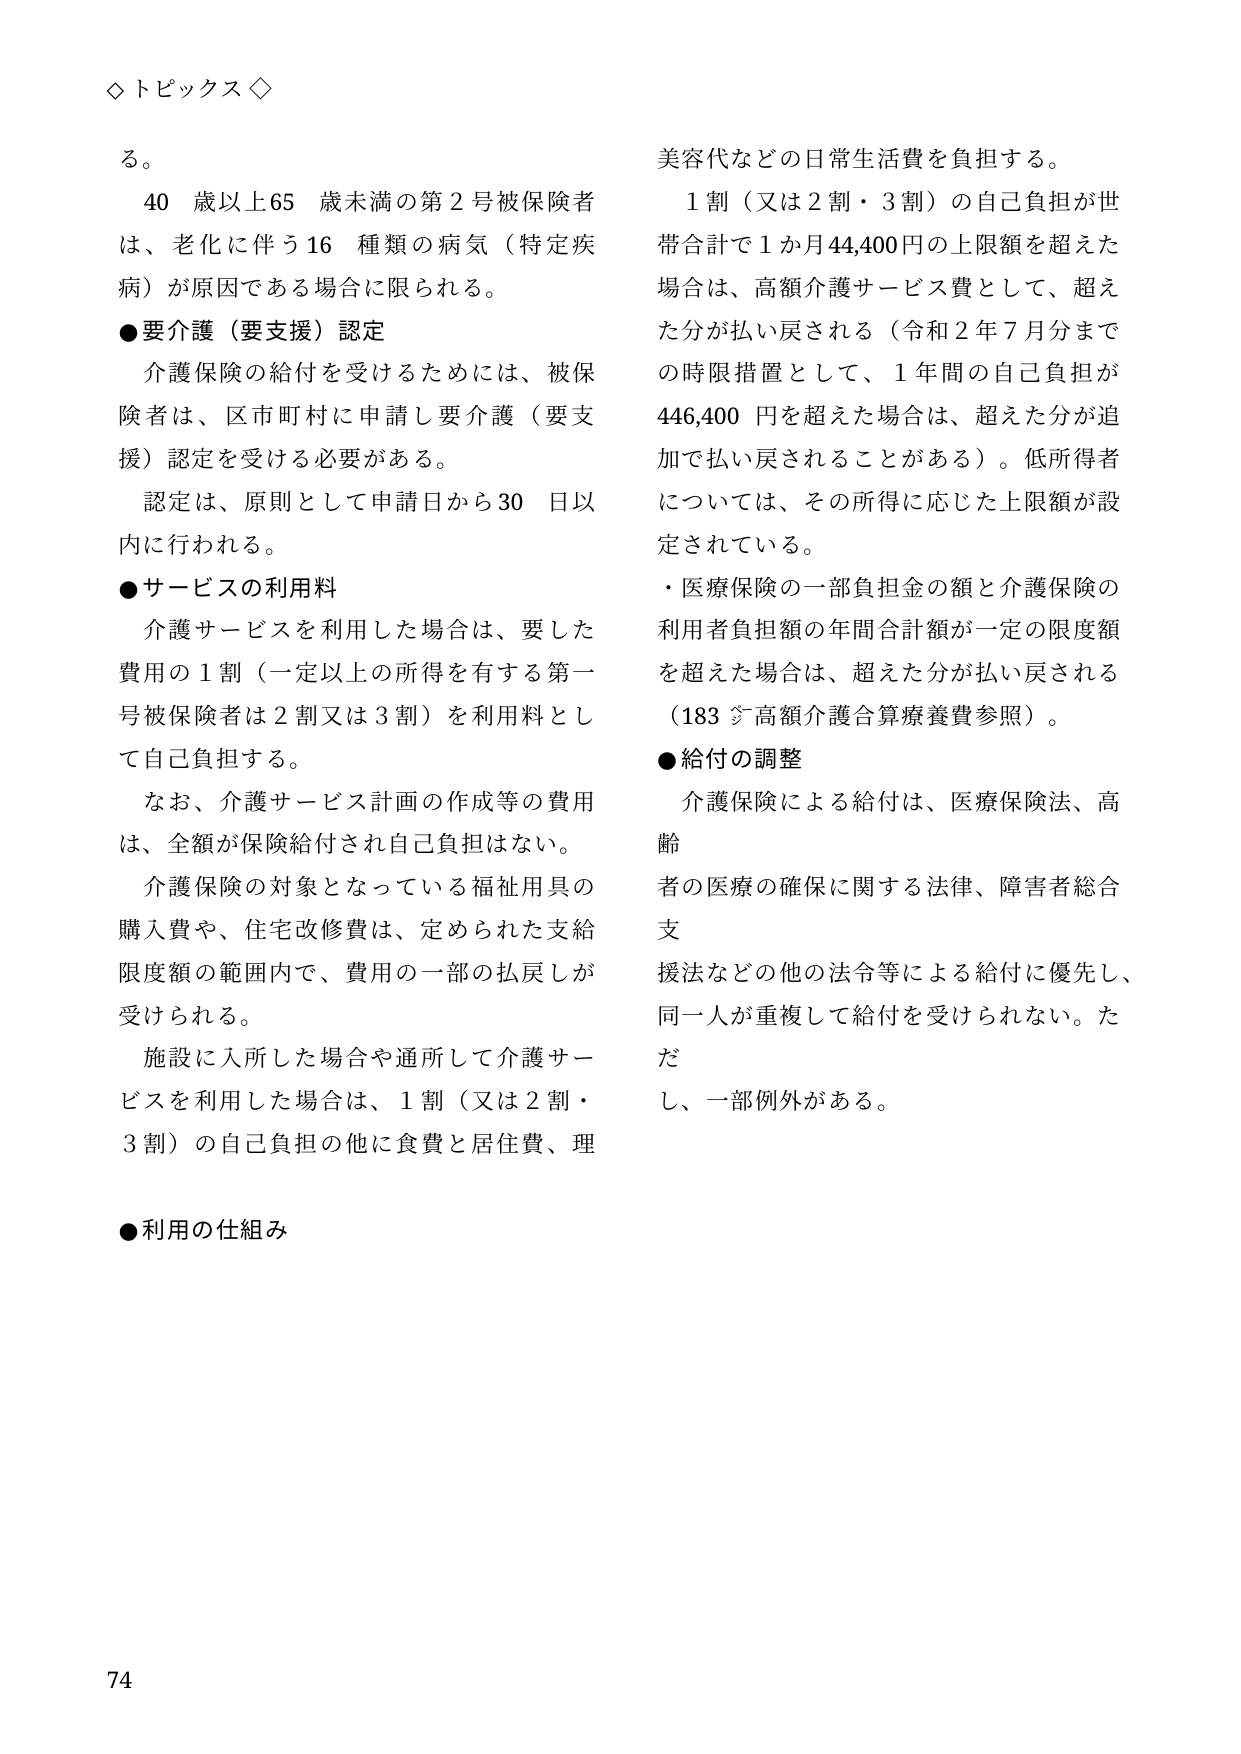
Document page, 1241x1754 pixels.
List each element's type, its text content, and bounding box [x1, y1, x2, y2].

text 施設に入所した場合や通所して介護サービスを利用した場合は、１割（又は２割・３割）の自己負担の他に食費と居住費、理美容代などの日常生活費を負担する。 [643, 137, 1122, 179]
text 同一人が重複して給付を受けられない。ただ [643, 993, 1122, 1078]
text ●利用の仕組み [118, 1207, 1122, 1250]
text ●サービスの利用料 [118, 565, 597, 607]
text 援法などの他の法令等による給付に優先し、 [643, 950, 1122, 993]
text 介護保険による給付は、医療保険法、高齢 [643, 779, 1122, 864]
text ・医療保険の一部負担金の額と介護保険の利用者負担額の年間合計額が一定の限度額を超えた場合は、超えた分が払い戻される（183㌻高額介護合算療養費参照）。 [643, 565, 1122, 736]
text 40歳以上65歳未満の第２号被保険者は、老化に伴う16種類の病気（特定疾病）が原因である場合に限られる。 [118, 179, 597, 308]
text 施設に入所した場合や通所して介護サービスを利用した場合は、１割（又は２割・３割）の自己負担の他に食費と居住費、理美容代などの日常生活費を負担する。 [118, 1036, 597, 1164]
text 65歳以上の第１号被保険者は、介護が必要になった原因を問わず給付が受けられる。 [118, 137, 597, 179]
text 介護保険の給付を受けるためには、被保険者は、区市町村に申請し要介護（要支援）認定を受ける必要がある。 [118, 351, 597, 479]
text 認定は、原則として申請日から30日以内に行われる。 [118, 479, 597, 565]
text なお、介護サービス計画の作成等の費用は、全額が保険給付され自己負担はない。 [118, 779, 597, 864]
text 者の医療の確保に関する法律、障害者総合支 [643, 864, 1122, 950]
text 介護保険の対象となっている福祉用具の購入費や、住宅改修費は、定められた支給限度額の範囲内で、費用の一部の払戻しが受けられる。 [118, 864, 597, 1036]
text １割（又は２割・３割）の自己負担が世帯合計で１か月44,400円の上限額を超えた場合は、高額介護サービス費として、超えた分が払い戻される（令和２年７月分までの時限措置として、１年間の自己負担が 446,400円を超えた場合は、超えた分が追加で払い戻されることがある）。低所得者については、その所得に応じた上限額が設定されている。 [643, 179, 1122, 565]
text ●要介護（要支援）認定 [118, 308, 597, 351]
text し、一部例外がある。 [643, 1078, 1122, 1121]
text ●給付の調整 [643, 736, 1122, 779]
text 介護サービスを利用した場合は、要した費用の１割（一定以上の所得を有する第一号被保険者は２割又は３割）を利用料として自己負担する。 [118, 607, 597, 779]
